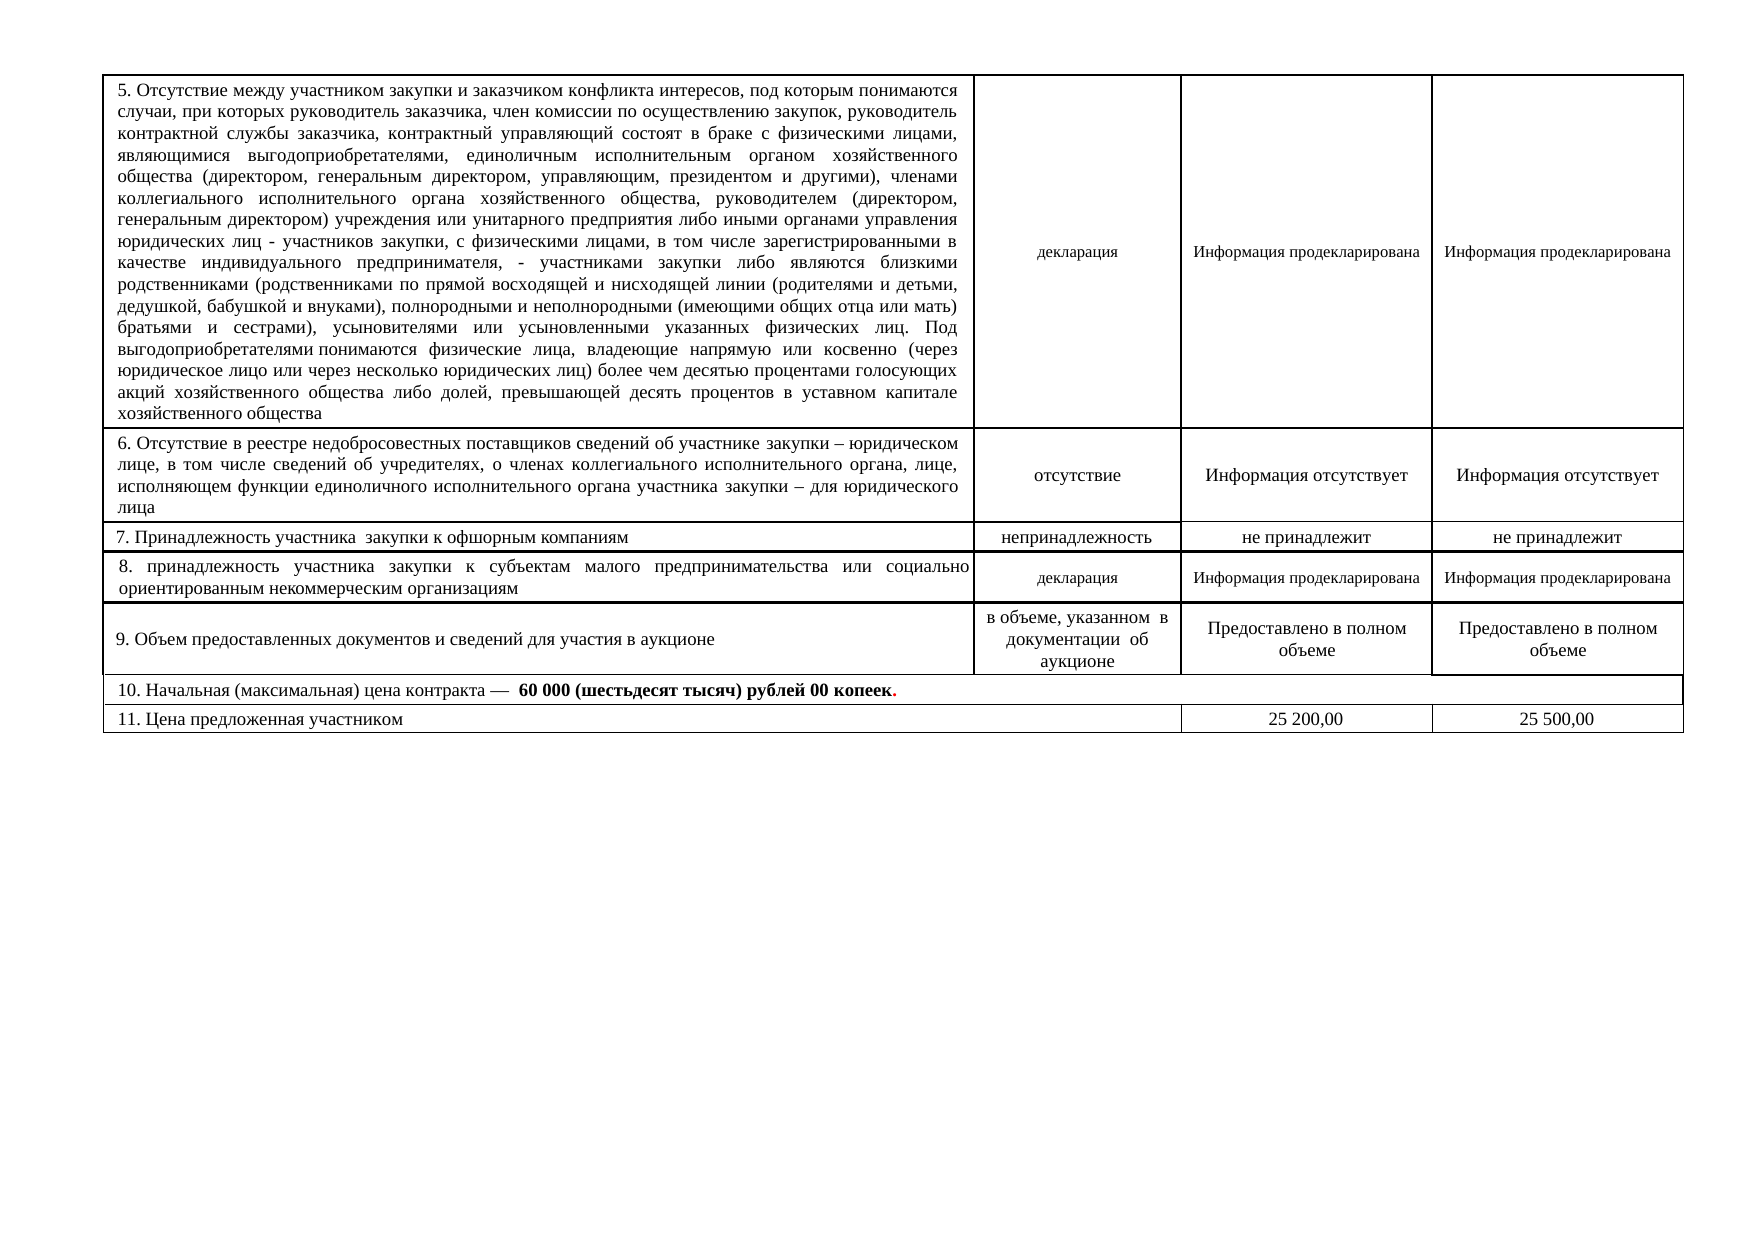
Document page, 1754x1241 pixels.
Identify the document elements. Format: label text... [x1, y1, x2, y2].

table_cell Информация продекларирована [1433, 553, 1683, 601]
table_cell 10. Начальная (максимальная) цена контракта — 60 000 (шестьдесят тысяч) рублей 00 копеек. [104, 675, 1682, 703]
table_cell 7. Принадлежность участника закупки к офшорным компаниям [104, 523, 973, 550]
table_cell отсутствие [975, 429, 1180, 521]
table_cell в объеме, указанном в документации об аукционе [975, 604, 1180, 674]
table_cell 9. Объем предоставленных документов и сведений для участия в аукционе [104, 604, 973, 674]
table_cell непринадлежность [975, 523, 1180, 550]
table_cell декларация [975, 76, 1180, 427]
table_cell Информация отсутствует [1433, 429, 1683, 521]
table_cell не принадлежит [1182, 522, 1431, 550]
table_cell 6. Отсутствие в реестре недобросовестных поставщиков сведений об участнике закупки – юридическом лице, в том числе сведений об учредителях, о членах коллегиального исполнительного органа, лице, исполняющем функции единоличного исполнительного органа участника закупки – для юридического лица [104, 429, 973, 521]
table_cell 5. Отсутствие между участником закупки и заказчиком конфликта интересов, под которым понимаются случаи, при которых руководитель заказчика, член комиссии по осуществлению закупок, руководитель контрактной службы заказчика, контрактный управляющий состоят в браке с физическими лицами, являющимися выгодоприобретателями, единоличным исполнительным органом хозяйственного общества (директором, генеральным директором, управляющим, президентом и другими), членами коллегиального исполнительного органа хозяйственного общества, руководителем (директором, генеральным директором) учреждения или унитарного предприятия либо иными органами управления юридических лиц - участников закупки, с физическими лицами, в том числе зарегистрированными в качестве индивидуального предпринимателя, - участниками закупки либо являются близкими родственниками (родственниками по прямой восходящей и нисходящей линии (родителями и детьми, дедушкой, бабушкой и внуками), полнородными и неполнородными (имеющими общих отца или мать) братьями и сестрами), усыновителями или усыновленными указанных физических лиц. Под выгодоприобретателями понимаются физические лица, владеющие напрямую или косвенно (через юридическое лицо или через несколько юридических лиц) более чем десятью процентами голосующих акций хозяйственного общества либо долей, превышающей десять процентов в уставном капитале хозяйственного общества [104, 76, 973, 427]
table_cell Предоставлено в полном объеме [1433, 604, 1683, 674]
table_cell 25 200,00 [1182, 705, 1432, 732]
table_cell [1433, 76, 1683, 427]
table_cell 11. Цена предложенная участником [104, 705, 1181, 732]
table_cell 25 500,00 [1433, 705, 1683, 732]
table_cell Информация продекларирована [1182, 553, 1431, 601]
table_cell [1182, 76, 1431, 427]
table_cell декларация [975, 553, 1180, 601]
table_cell не принадлежит [1433, 522, 1683, 550]
table_cell Предоставлено в полном объеме [1182, 604, 1431, 674]
table_cell Информация отсутствует [1182, 429, 1431, 521]
table_cell 8. принадлежность участника закупки к субъектам малого предпринимательства или социально ориентированным некоммерческим организациям [104, 553, 973, 601]
